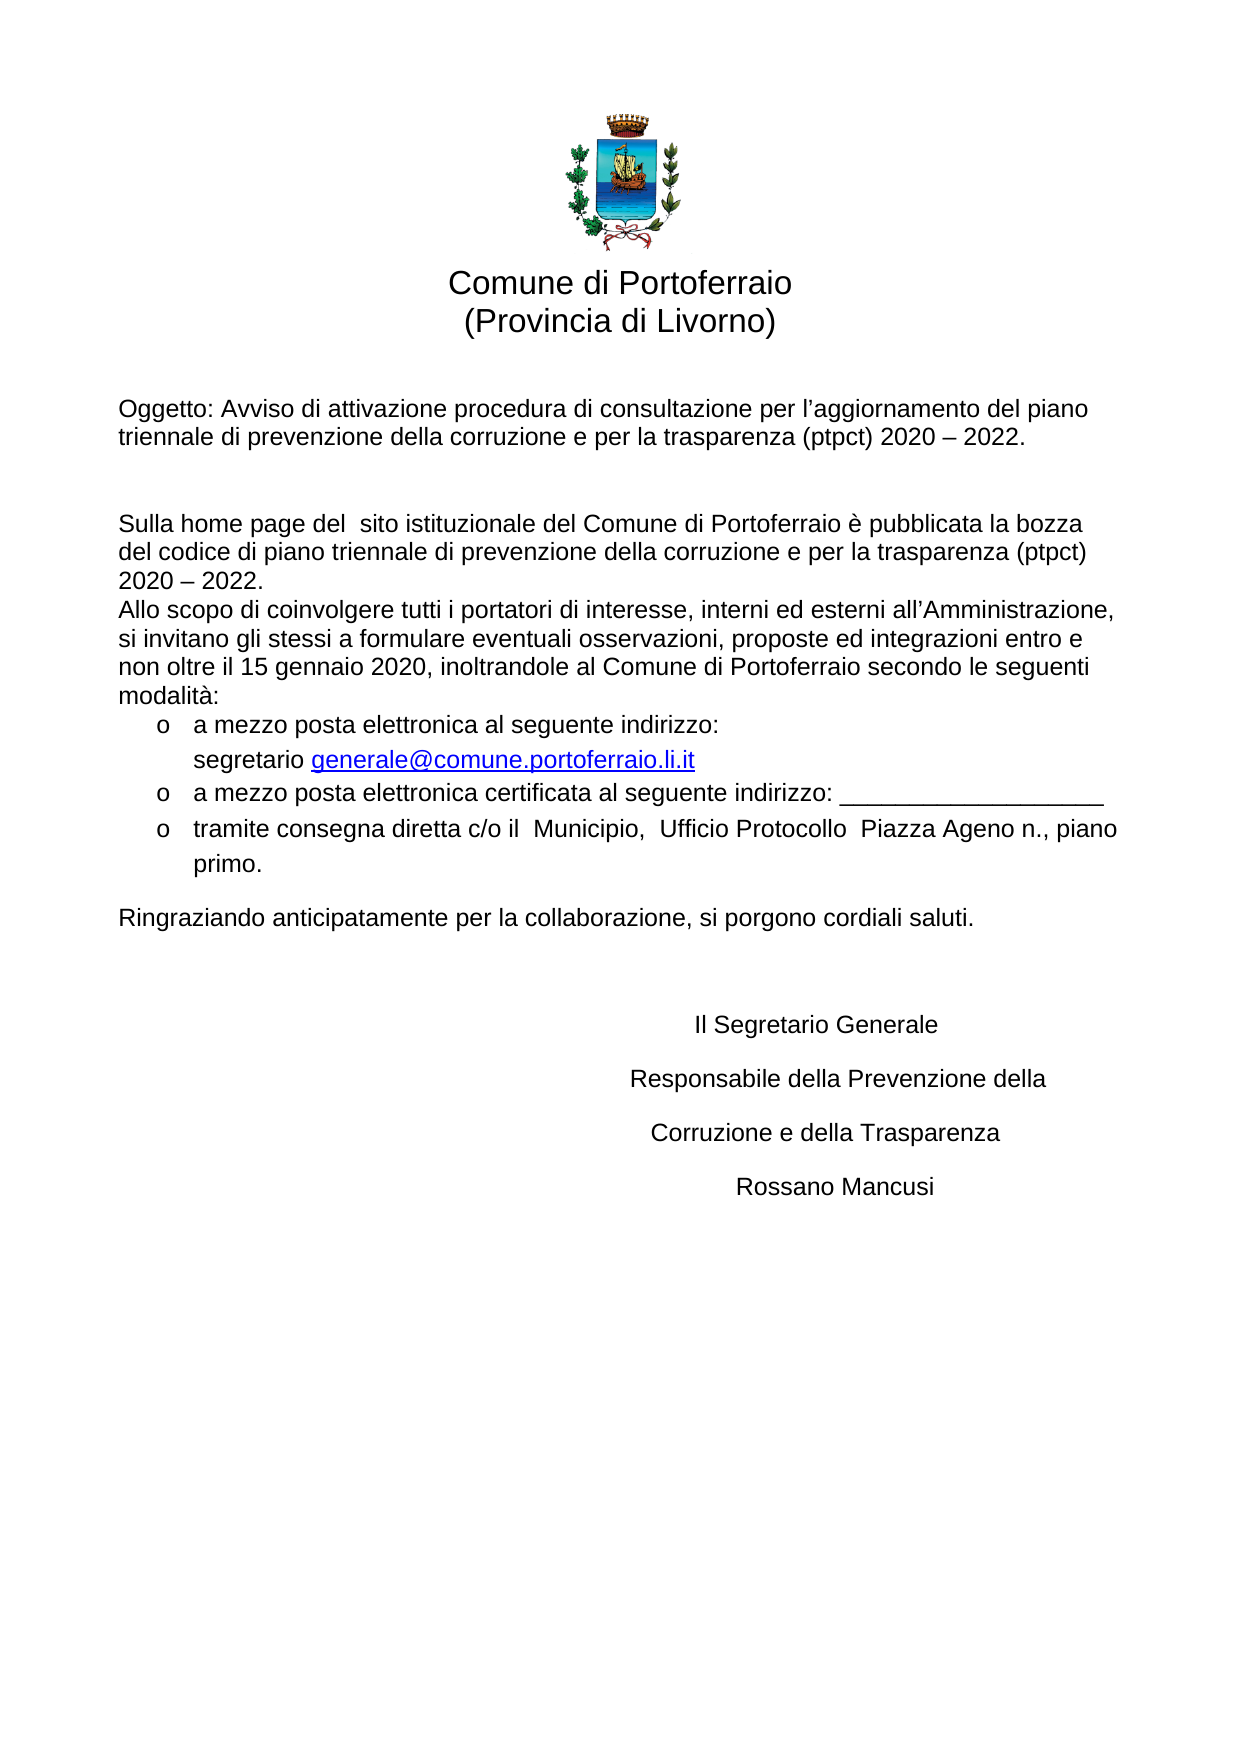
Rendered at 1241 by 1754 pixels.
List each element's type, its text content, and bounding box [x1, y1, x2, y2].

list tramite consegna diretta c/o il Municipio, Ufficio Protocollo Piazza Ageno n., piano primo. [156, 814, 1122, 878]
text Responsabile della Prevenzione della [118, 1064, 1122, 1092]
list a mezzo posta elettronica certificata al seguente indirizzo: ___________________ [156, 778, 1122, 809]
text Oggetto: Avviso di attivazione procedura di consultazione per l’aggiornamento del piano triennale di prevenzione della corruzione e per la trasparenza (ptpct) 2020 – 2022. [118, 394, 1122, 451]
text Il Segretario Generale [118, 1010, 1122, 1039]
list segretario generale@comune.portoferraio.li.it [193, 745, 1122, 774]
text Rossano Mancusi [118, 1171, 1122, 1200]
list a mezzo posta elettronica al seguente indirizzo: [156, 710, 1122, 741]
text Corruzione e della Trasparenza [118, 1118, 1122, 1146]
picture [565, 114, 693, 254]
text Ringraziando anticipatamente per la collaborazione, si porgono cordiali saluti. [118, 903, 1122, 932]
text Allo scopo di coinvolgere tutti i portatori di interesse, interni ed esterni all’Amministrazione, si invitano gli stessi a formulare eventuali osservazioni, proposte ed integrazioni entro e non oltre il 15 gennaio 2020, inoltrandole al Comune di Portoferraio secondo le seguenti modalità: [118, 595, 1122, 710]
text Sulla home page del sito istituzionale del Comune di Portoferraio è pubblicata la bozza del codice di piano triennale di prevenzione della corruzione e per la trasparenza (ptpct) 2020 – 2022. [118, 509, 1122, 595]
text (Provincia di Livorno) [118, 301, 1122, 340]
text Comune di Portoferraio [118, 263, 1122, 301]
